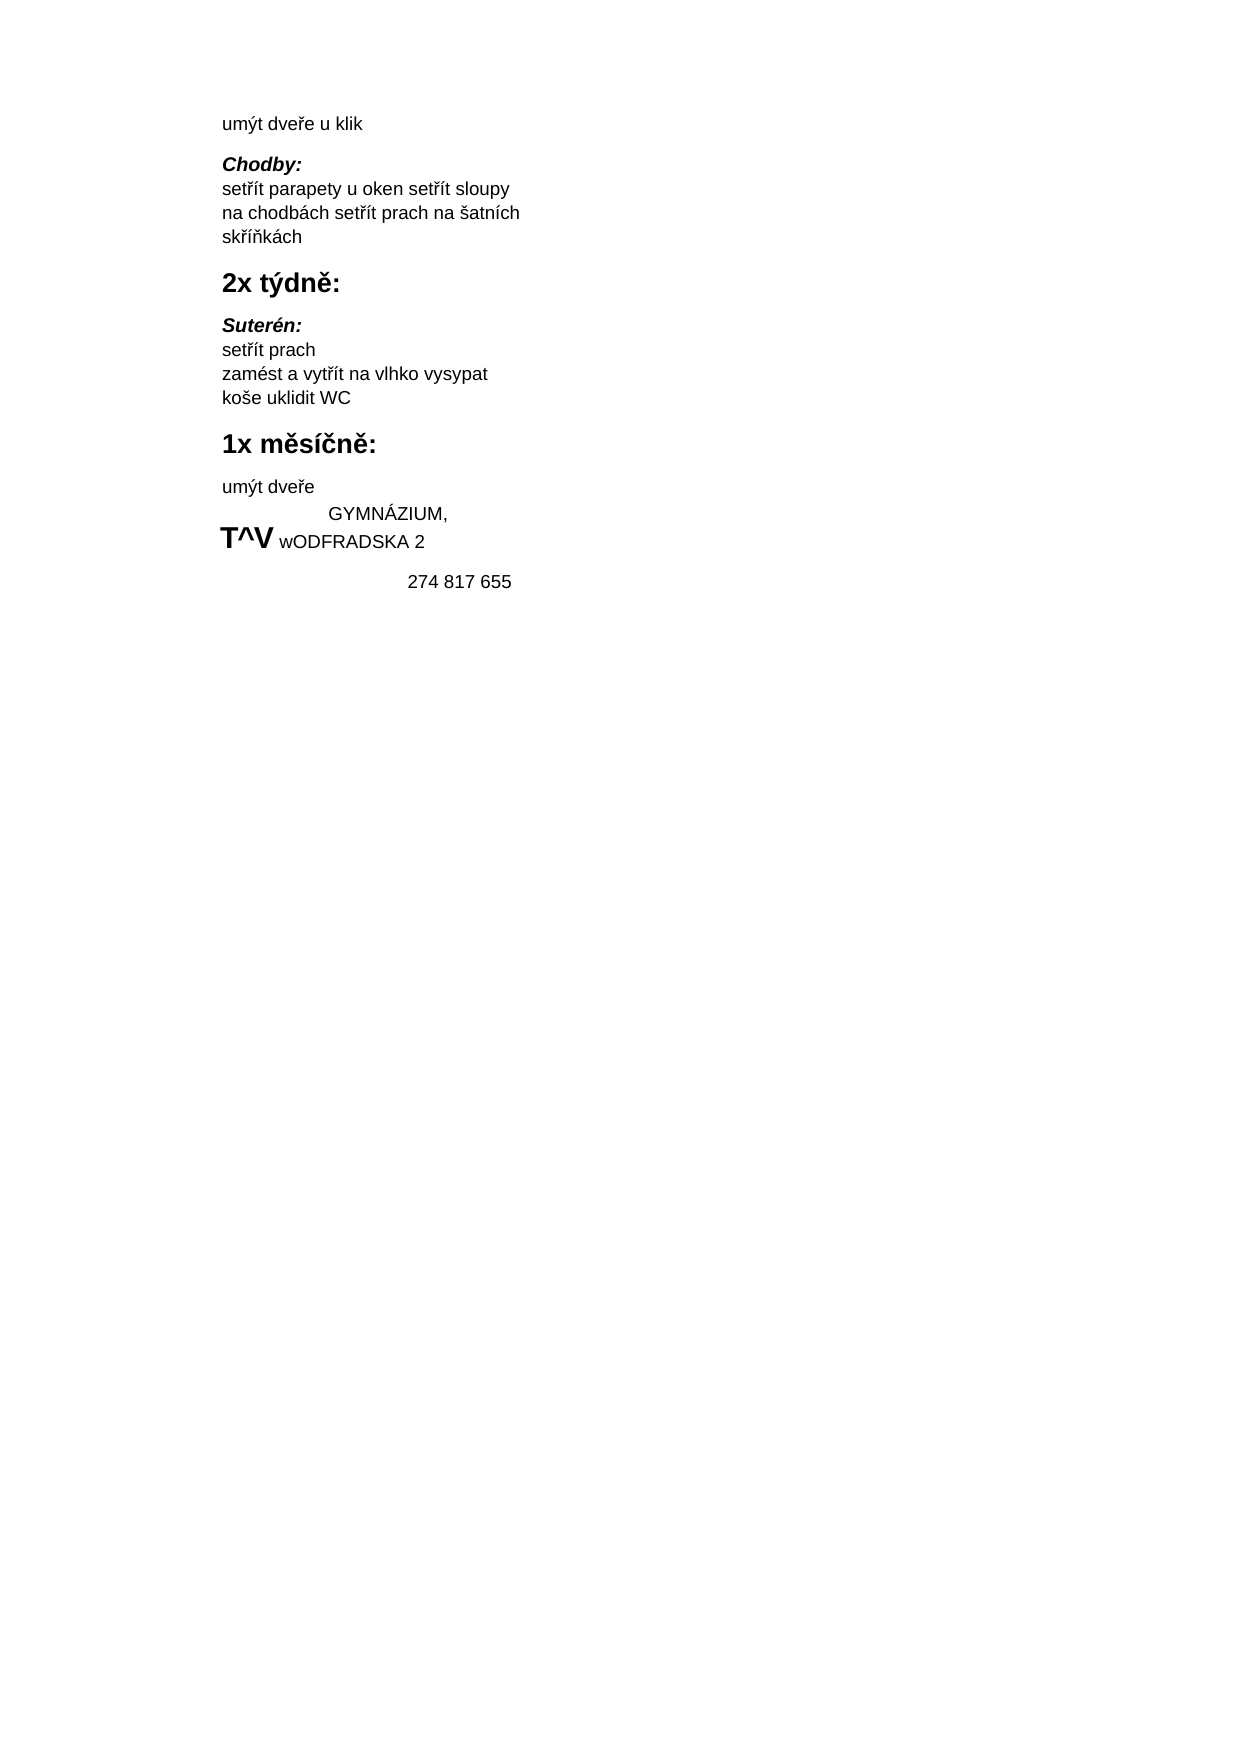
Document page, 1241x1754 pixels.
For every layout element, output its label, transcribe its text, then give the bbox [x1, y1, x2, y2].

text zamést a vytřít na vlhko vysypat koše uklidit WC [222, 361, 520, 409]
text setřít prach [222, 337, 520, 361]
text umýt dveře [222, 479, 520, 498]
text GYMNÁZIUM, T^V wODFRADSKA 2 [220, 498, 497, 554]
text Chodby: [222, 152, 520, 176]
text setřít parapety u oken setřít sloupy na chodbách setřít prach na šatních skříňkách [222, 176, 520, 248]
text 2x týdně: [222, 270, 520, 297]
text Suterén: [222, 313, 520, 337]
text 1x měsíčně: [222, 432, 520, 459]
text umýt dveře u klik [222, 116, 520, 134]
text 274 817 655 [407, 573, 520, 592]
